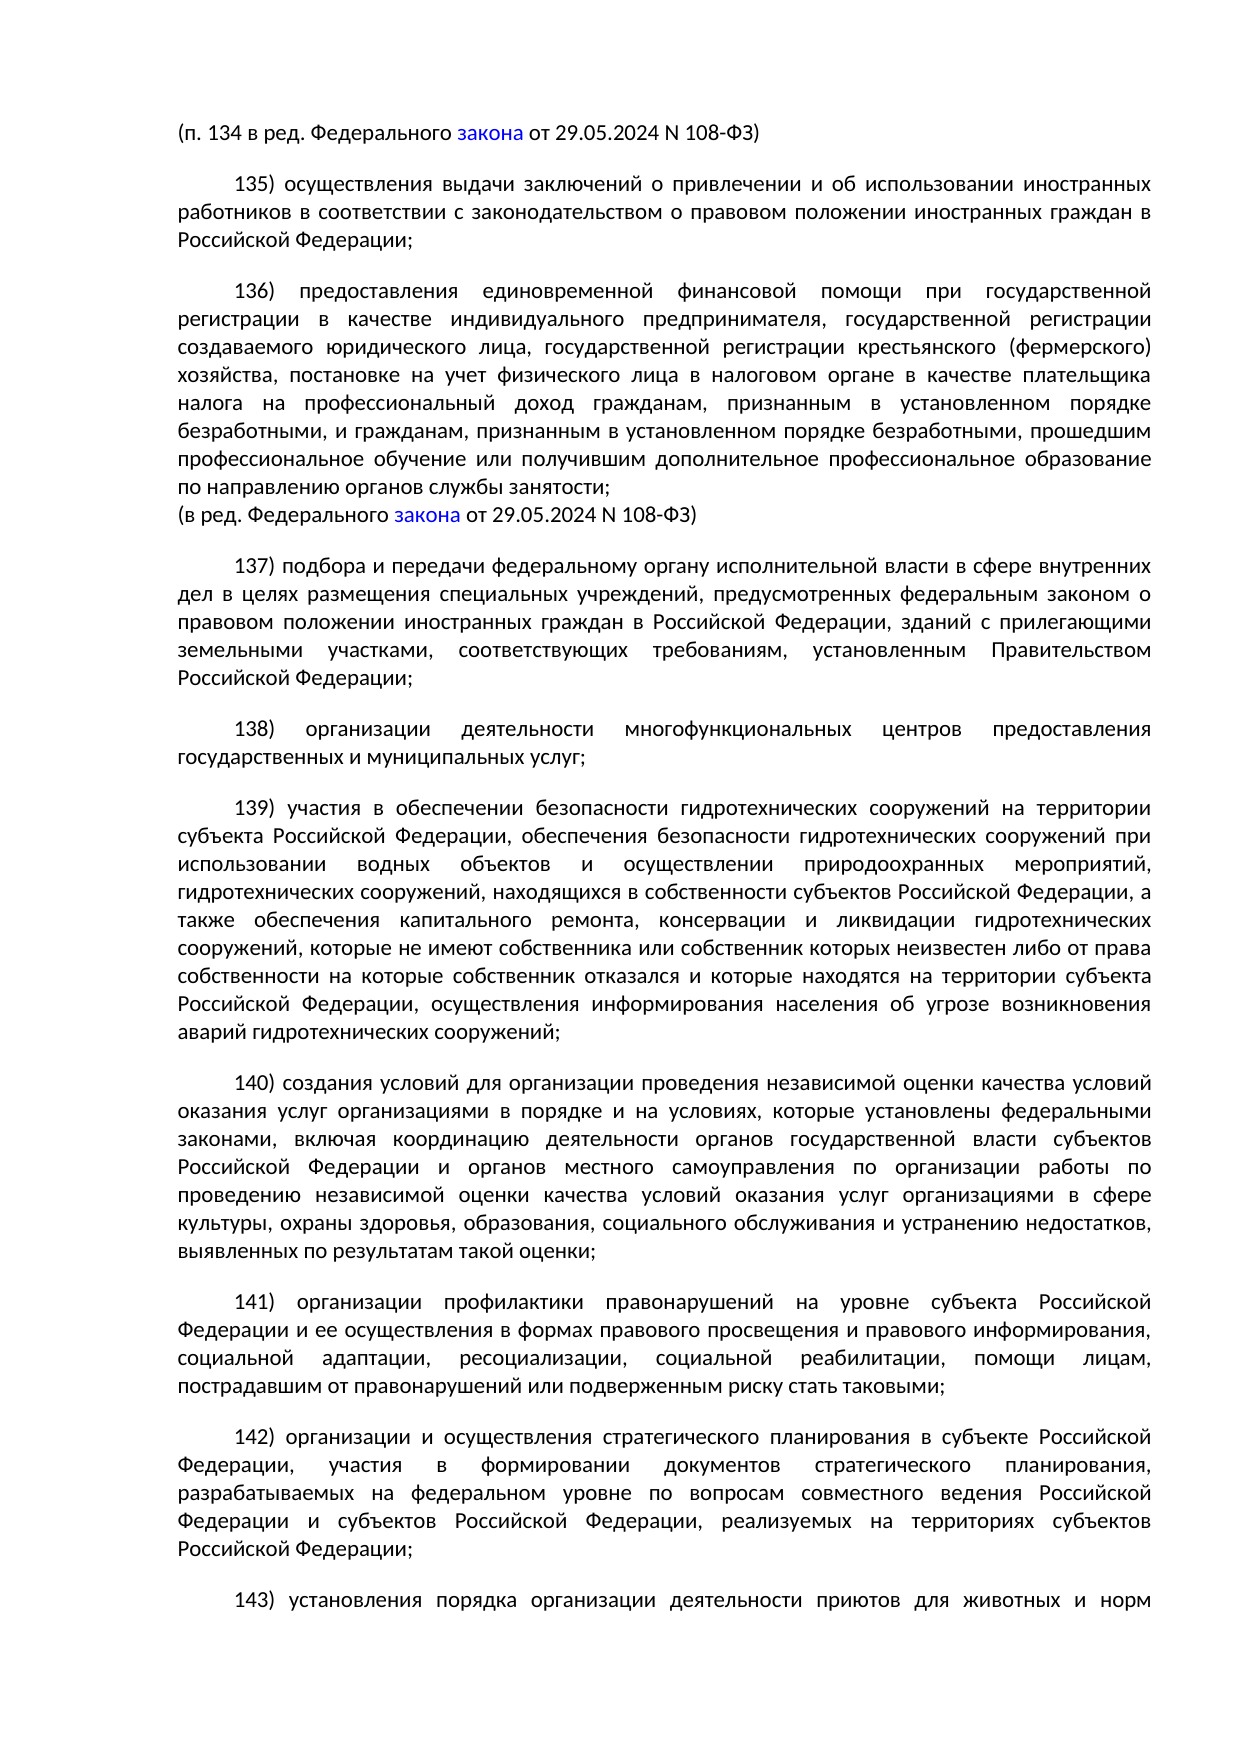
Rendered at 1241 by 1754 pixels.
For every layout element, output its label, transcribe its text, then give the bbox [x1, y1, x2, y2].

text 136) предоставления единовременной финансовой помощи при государственной регистрации в качестве индивидуального предпринимателя, государственной регистрации создаваемого юридического лица, государственной регистрации крестьянского (фермерского) хозяйства, постановке на учет физического лица в налоговом органе в качестве плательщика налога на профессиональный доход гражданам, признанным в установленном порядке безработными, и гражданам, признанным в установленном порядке безработными, прошедшим профессиональное обучение или получившим дополнительное профессиональное образование по направлению органов службы занятости; [177, 276, 1152, 500]
text 141) организации профилактики правонарушений на уровне субъекта Российской Федерации и ее осуществления в формах правового просвещения и правового информирования, социальной адаптации, ресоциализации, социальной реабилитации, помощи лицам, пострадавшим от правонарушений или подверженным риску стать таковыми; [177, 1287, 1152, 1399]
text 139) участия в обеспечении безопасности гидротехнических сооружений на территории субъекта Российской Федерации, обеспечения безопасности гидротехнических сооружений при использовании водных объектов и осуществлении природоохранных мероприятий, гидротехнических сооружений, находящихся в собственности субъектов Российской Федерации, а также обеспечения капитального ремонта, консервации и ликвидации гидротехнических сооружений, которые не имеют собственника или собственник которых неизвестен либо от права собственности на которые собственник отказался и которые находятся на территории субъекта Российской Федерации, осуществления информирования населения об угрозе возникновения аварий гидротехнических сооружений; [177, 793, 1152, 1045]
text 137) подбора и передачи федеральному органу исполнительной власти в сфере внутренних дел в целях размещения специальных учреждений, предусмотренных федеральным законом о правовом положении иностранных граждан в Российской Федерации, зданий с прилегающими земельными участками, соответствующих требованиям, установленным Правительством Российской Федерации; [177, 551, 1152, 691]
text 138) организации деятельности многофункциональных центров предоставления государственных и муниципальных услуг; [177, 714, 1152, 770]
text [177, 1585, 1152, 1613]
text 140) создания условий для организации проведения независимой оценки качества условий оказания услуг организациями в порядке и на условиях, которые установлены федеральными законами, включая координацию деятельности органов государственной власти субъектов Российской Федерации и органов местного самоуправления по организации работы по проведению независимой оценки качества условий оказания услуг организациями в сфере культуры, охраны здоровья, образования, социального обслуживания и устранению недостатков, выявленных по результатам такой оценки; [177, 1068, 1152, 1264]
text 135) осуществления выдачи заключений о привлечении и об использовании иностранных работников в соответствии с законодательством о правовом положении иностранных граждан в Российской Федерации; [177, 169, 1152, 253]
text 142) организации и осуществления стратегического планирования в субъекте Российской Федерации, участия в формировании документов стратегического планирования, разрабатываемых на федеральном уровне по вопросам совместного ведения Российской Федерации и субъектов Российской Федерации, реализуемых на территориях субъектов Российской Федерации; [177, 1422, 1152, 1562]
text (п. 134 в ред. Федерального закона от 29.05.2024 N 108-ФЗ) [177, 118, 1152, 146]
text (в ред. Федерального закона от 29.05.2024 N 108-ФЗ) [177, 500, 1152, 528]
